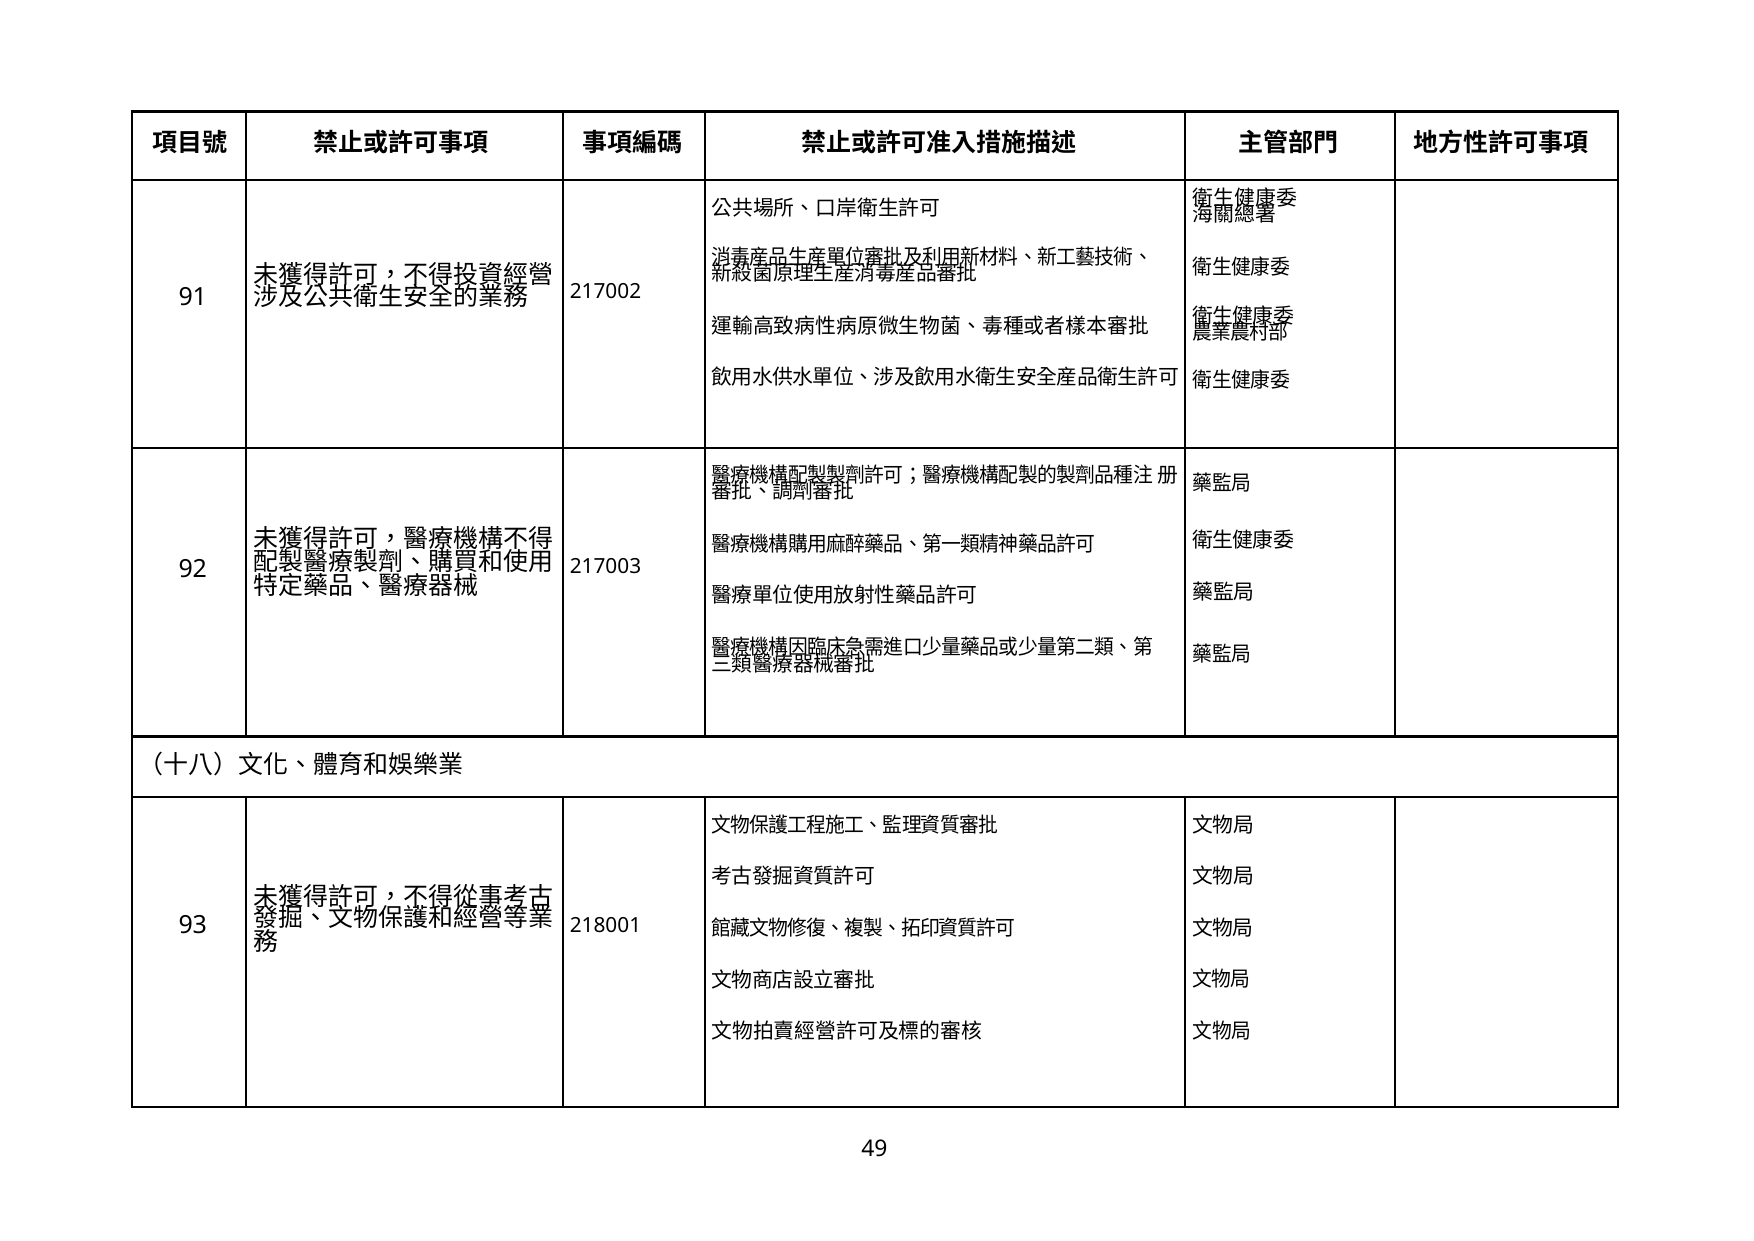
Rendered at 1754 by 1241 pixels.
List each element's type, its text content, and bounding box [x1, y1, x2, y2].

table_cell 92 [133, 449, 245, 735]
table_cell 文物局文物局文物局文物局 文物局 [1186, 798, 1394, 1106]
table_header 禁止或許可事項 [247, 113, 562, 179]
table_cell 未獲得許可，醫療機構不得配製醫療製劑、購買和使用特定藥品、醫療器械 [247, 449, 562, 735]
table_cell 93 [133, 798, 245, 1106]
table_cell 公共場所、口岸衛生許可 消毒産品生産單位審批及利用新材料、新工藝技術、 新殺菌原理生産消毒産品審批 運輸高致病性病原微生物菌、毒種或者樣本審批 飲用水供水單位、涉及飲用水衛生安全産品衛生許可 [706, 181, 1184, 447]
table_cell [1396, 798, 1617, 1106]
table_cell 醫療機構配製製劑許可；醫療機構配製的製劑品種注 册審批、調劑審批 醫療機構購用麻醉藥品、第一類精神藥品許可 醫療單位使用放射性藥品許可 醫療機構因臨床急需進口少量藥品或少量第二類、第 三類醫療器械審批 [706, 449, 1184, 735]
table_header 主管部門 [1186, 113, 1394, 179]
table_header 事項編碼 [564, 113, 704, 179]
table_header 項目號 [133, 113, 245, 179]
table_cell 217003 [564, 449, 704, 735]
table_cell 218001 [564, 798, 704, 1106]
table_cell 217002 [564, 181, 704, 447]
table_cell [1396, 449, 1617, 735]
table_cell 未獲得許可，不得從事考古發掘、文物保護和經營等業務 [247, 798, 562, 1106]
table_cell 未獲得許可，不得投資經營涉及公共衛生安全的業務 [247, 181, 562, 447]
table_cell （十八）文化、體育和娛樂業 [133, 738, 1617, 796]
table_cell 91 [133, 181, 245, 447]
table_cell 衛生健康委海關總署 衛生健康委 衛生健康委農業農村部 衛生健康委 [1186, 181, 1394, 447]
table_cell 文物保護工程施工、監理資質審批考古發掘資質許可 館藏文物修復、複製、拓印資質許可文物商店設立審批 文物拍賣經營許可及標的審核 [706, 798, 1184, 1106]
table_cell 藥監局 衛生健康委藥監局 藥監局 [1186, 449, 1394, 735]
table_header 地方性許可事項 [1396, 113, 1617, 179]
table_cell [1396, 181, 1617, 447]
table_header 禁止或許可准入措施描述 [706, 113, 1184, 179]
